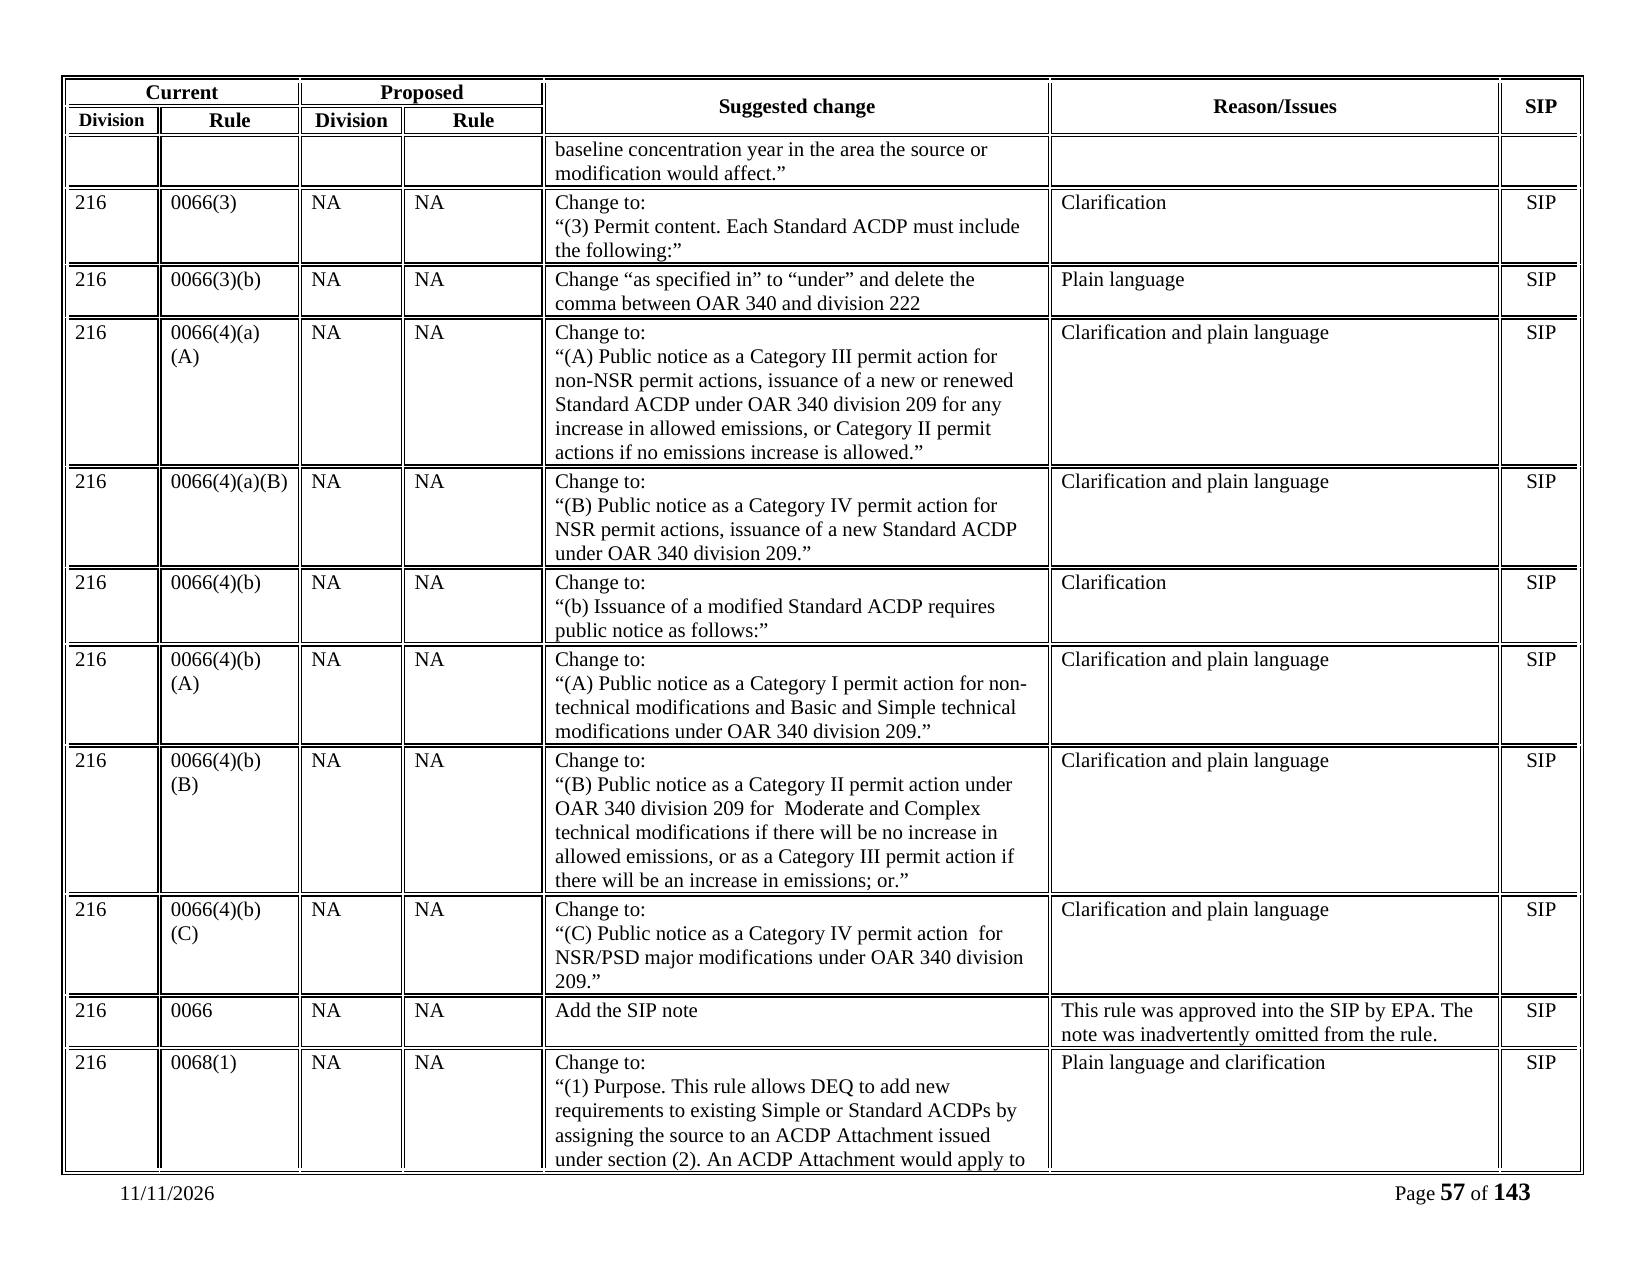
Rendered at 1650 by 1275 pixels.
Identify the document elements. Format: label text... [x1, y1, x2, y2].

table_cell Rule [405, 108, 541, 132]
table_cell Rule [162, 108, 298, 132]
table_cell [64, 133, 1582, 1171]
table_header Reason/Issues [1050, 77, 1500, 132]
table_cell Division [302, 108, 401, 132]
table_header Proposed [300, 77, 544, 104]
table_header SIP [1500, 79, 1580, 132]
table_cell Division [64, 104, 159, 132]
table_header Suggested change [544, 77, 1050, 132]
table_header Current [64, 77, 300, 104]
